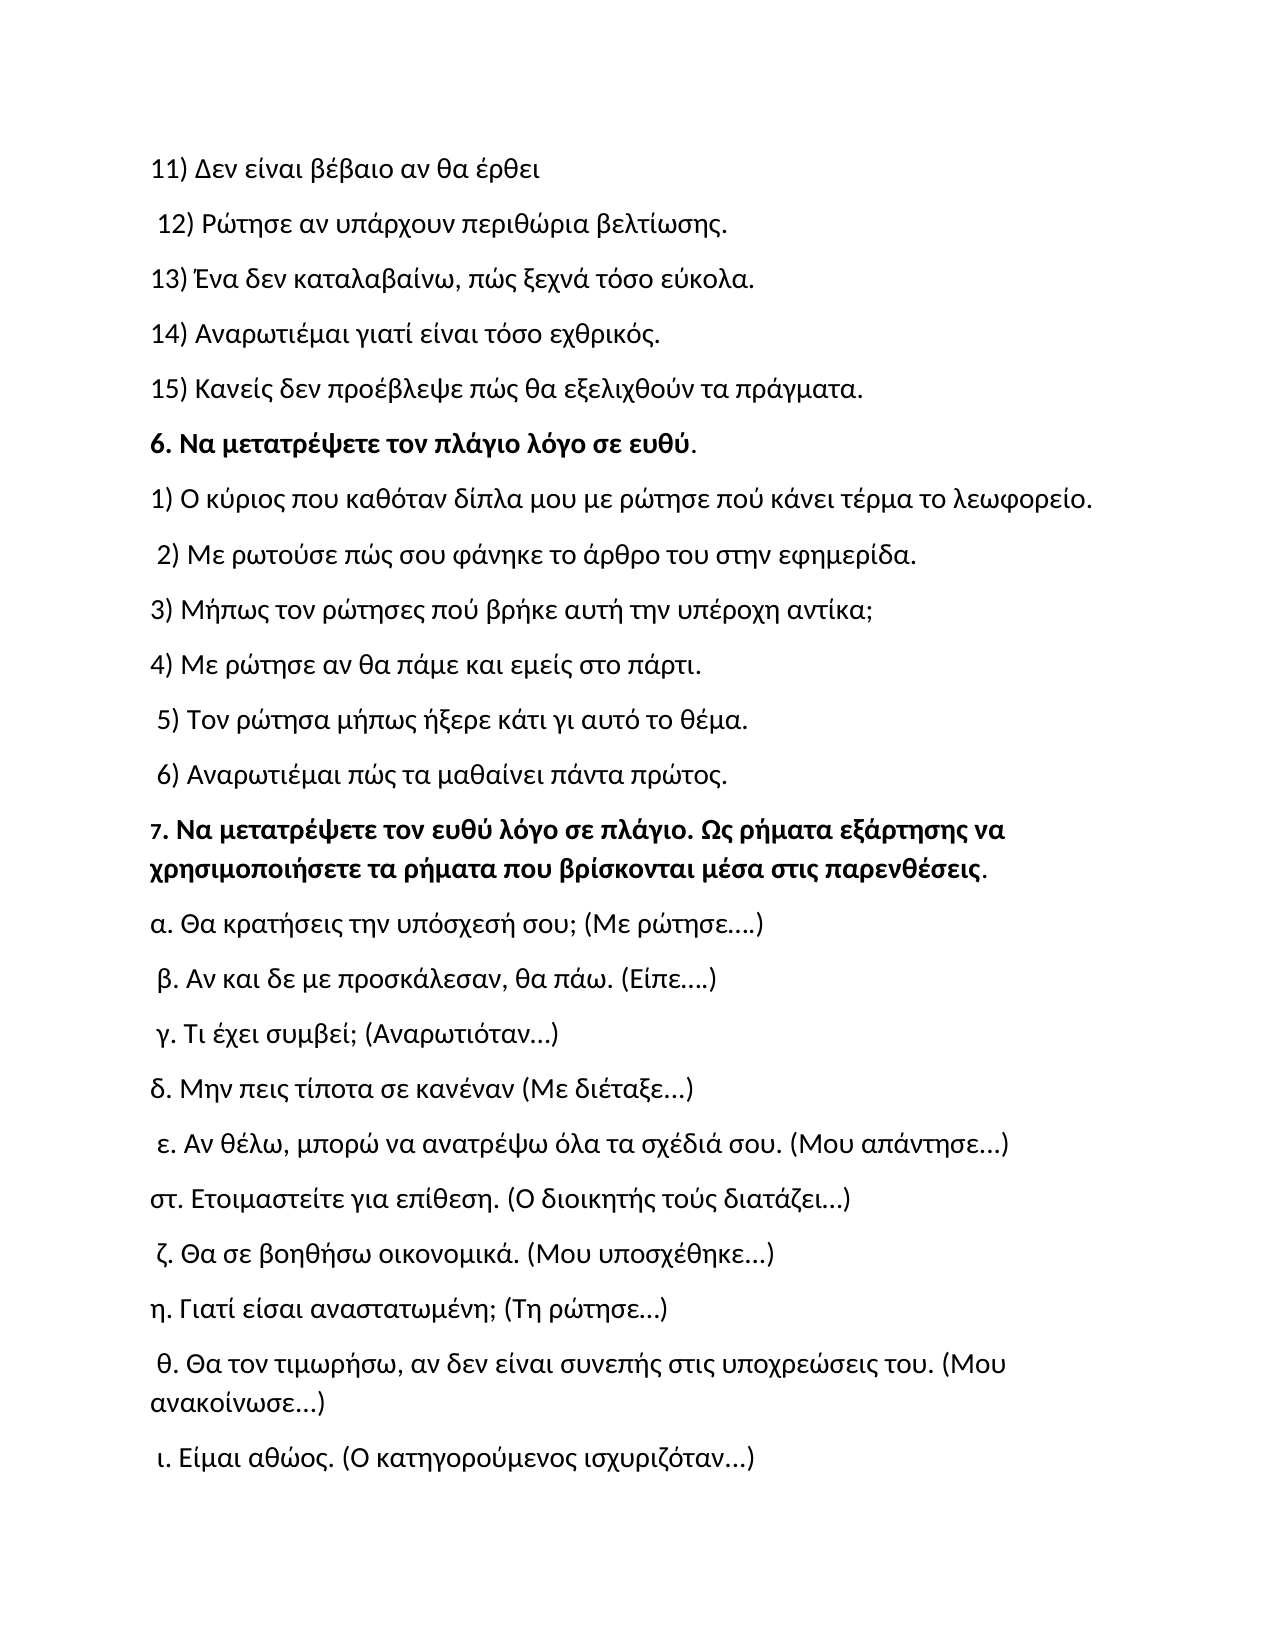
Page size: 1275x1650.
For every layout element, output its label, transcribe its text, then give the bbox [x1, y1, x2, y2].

text 6. Να μετατρέψετε τον πλάγιο λόγο σε ευθύ. [150, 426, 1125, 461]
text 6) Αναρωτιέμαι πώς τα μαθαίνει πάντα πρώτος. [150, 756, 1125, 792]
text 12) Ρώτησε αν υπάρχουν περιθώρια βελτίωσης. [150, 205, 1125, 241]
text ζ. Θα σε βοηθήσω οικονομικά. (Μου υποσχέθηκε...) [150, 1235, 1125, 1271]
text 7. Να μετατρέψετε τον ευθύ λόγο σε πλάγιο. Ως ρήματα εξάρτησης να χρησιμοποιήσετε τα ρήματα που βρίσκονται μέσα στις παρενθέσεις. [150, 811, 1125, 885]
text 13) Ένα δεν καταλαβαίνω, πώς ξεχνά τόσο εύκολα. [150, 260, 1125, 296]
text 14) Αναρωτιέμαι γιατί είναι τόσο εχθρικός. [150, 315, 1125, 351]
text ι. Είμαι αθώος. (Ο κατηγορούμενος ισχυριζόταν...) [150, 1439, 1125, 1475]
text 1) Ο κύριος που καθόταν δίπλα μου με ρώτησε πού κάνει τέρμα το λεωφορείο. [150, 481, 1125, 516]
text 5) Τον ρώτησα μήπως ήξερε κάτι γι αυτό το θέμα. [150, 701, 1125, 737]
text ε. Αν θέλω, μπορώ να ανατρέψω όλα τα σχέδιά σου. (Μου απάντησε...) [150, 1125, 1125, 1161]
text γ. Τι έχει συμβεί; (Αναρωτιόταν…) [150, 1015, 1125, 1051]
text δ. Μην πεις τίποτα σε κανέναν (Με διέταξε...) [150, 1070, 1125, 1106]
text α. Θα κρατήσεις την υπόσχεσή σου; (Με ρώτησε….) [150, 905, 1125, 940]
text 4) Με ρώτησε αν θα πάμε και εμείς στο πάρτι. [150, 646, 1125, 682]
text β. Αν και δε με προσκάλεσαν, θα πάω. (Είπε….) [150, 960, 1125, 996]
text 3) Μήπως τον ρώτησες πού βρήκε αυτή την υπέροχη αντίκα; [150, 591, 1125, 626]
text θ. Θα τον τιμωρήσω, αν δεν είναι συνεπής στις υποχρεώσεις του. (Μου ανακοίνωσε...) [150, 1346, 1125, 1420]
text 11) Δεν είναι βέβαιο αν θα έρθει [150, 150, 1125, 186]
text 2) Με ρωτούσε πώς σου φάνηκε το άρθρο του στην εφημερίδα. [150, 536, 1125, 571]
text στ. Ετοιμαστείτε για επίθεση. (Ο διοικητής τούς διατάζει…) [150, 1180, 1125, 1216]
text 15) Κανείς δεν προέβλεψε πώς θα εξελιχθούν τα πράγματα. [150, 370, 1125, 406]
text η. Γιατί είσαι αναστατωμένη; (Τη ρώτησε…) [150, 1291, 1125, 1326]
